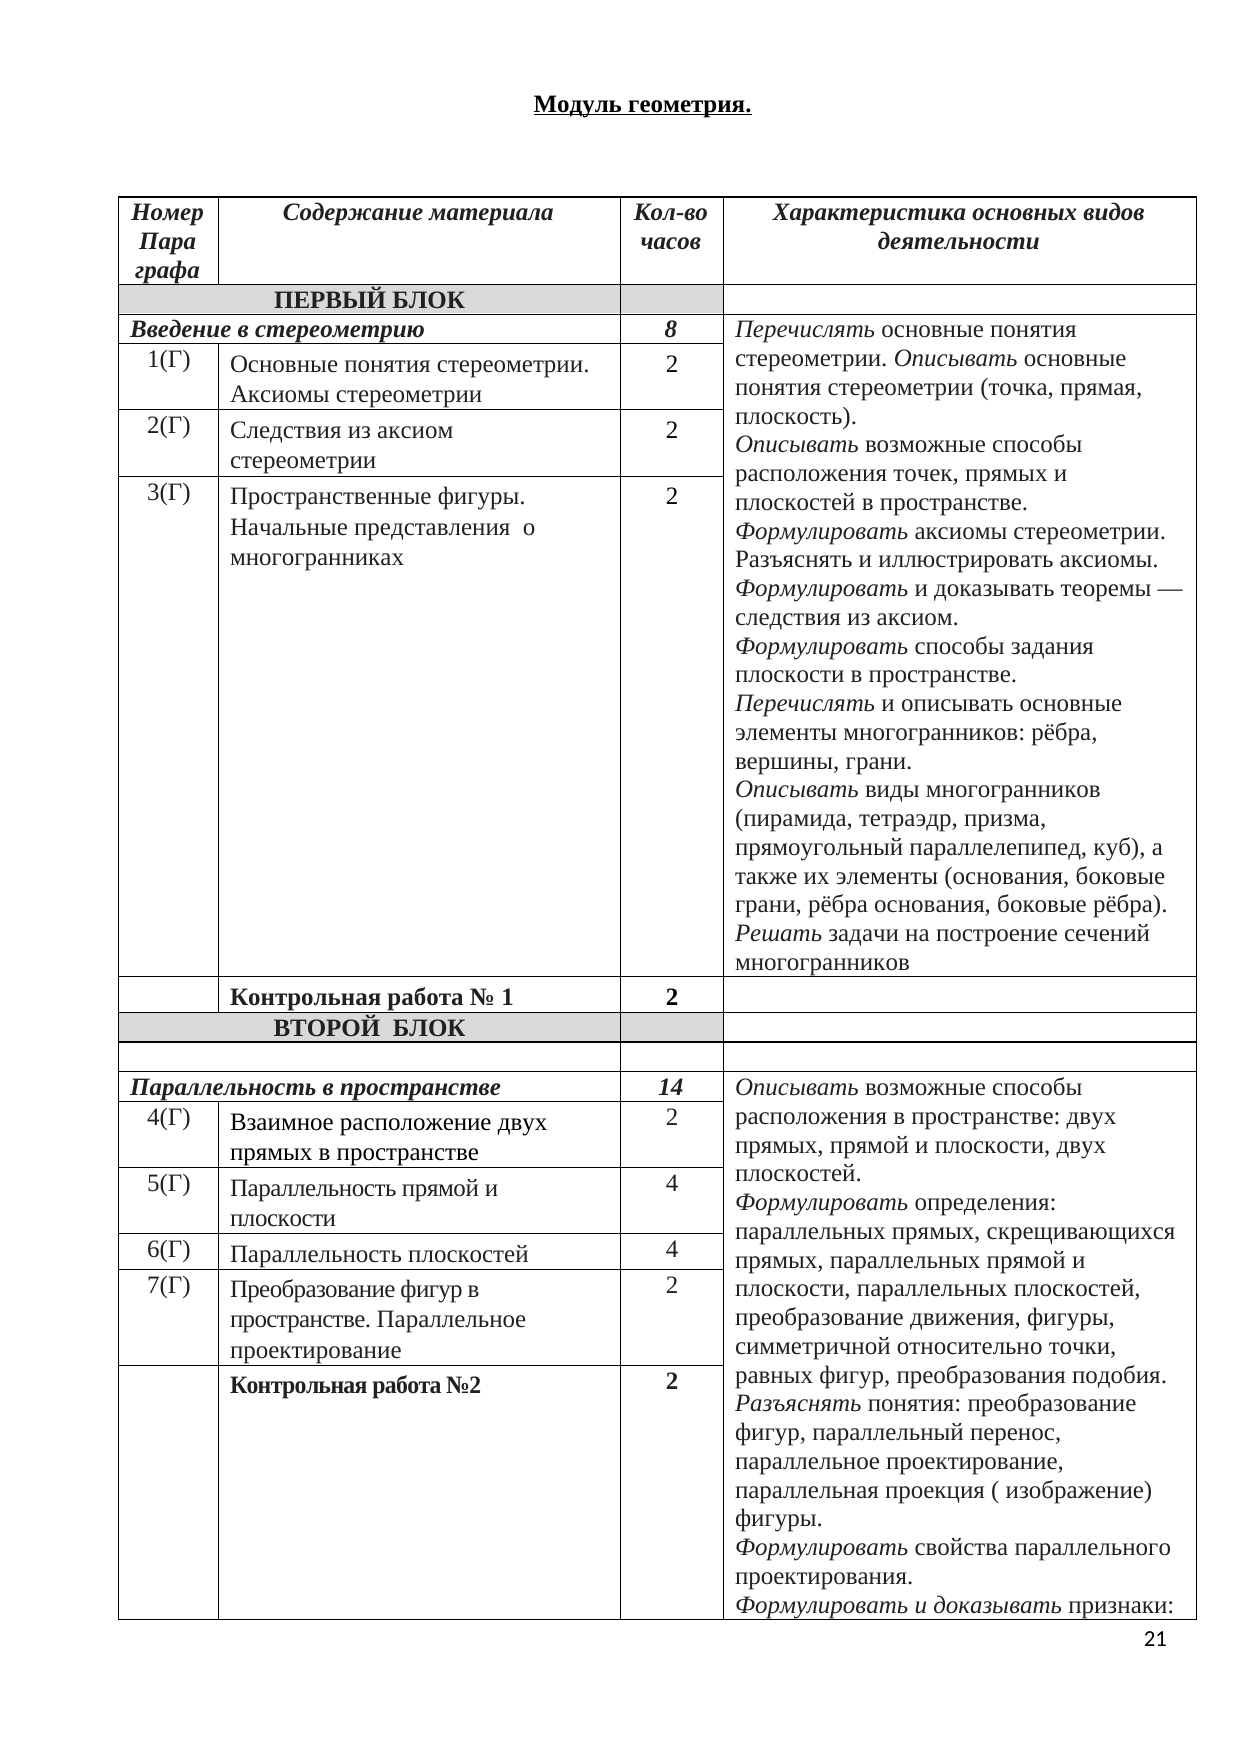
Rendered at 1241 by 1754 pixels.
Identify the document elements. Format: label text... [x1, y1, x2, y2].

table_cell Введение в стереометрию [119, 315, 620, 343]
table_header Номер Пара графа [119, 198, 218, 284]
table_cell Параллельность прямой и плоскости [219, 1168, 620, 1233]
table_cell 2 [621, 477, 723, 976]
table_cell ПЕРВЫЙ БЛОК [119, 285, 620, 313]
table_header Кол-во часов [621, 198, 723, 284]
table_cell [724, 1013, 1196, 1041]
table_cell Описывать возможные способы расположения в пространстве: двух прямых, прямой и плоскости, двух плоскостей. Формулировать определения: параллельных прямых, скрещивающихся прямых, параллельных прямой и плоскости, параллельных плоскостей, преобразование движения, фигуры, симметричной относительно точки, равных фигур, преобразования подобия. Разъяснять понятия: преобразование фигур, параллельный перенос, параллельное проектирование, параллельная проекция ( изображение) фигуры. Формулировать свойства параллельного проектирования. Формулировать и доказывать признаки: параллельности двух прямых, параллельности прямой и плоскости, параллельности двух плоскостей. Формулировать и доказывать свойства: параллельных прямых, параллельных плоскостей. Решать задачи на построение сечений многогранников, а также построение изображений фигур [724, 1072, 1196, 1618]
table_cell 6(Г) [119, 1234, 218, 1269]
table_cell 2 [621, 344, 723, 409]
table_cell 1(Г) [119, 344, 218, 409]
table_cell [219, 1366, 620, 1618]
table_cell [119, 977, 218, 1012]
table_cell Преобразование фигур в пространстве. Параллельное проектирование [219, 1270, 620, 1365]
table_cell [621, 1043, 723, 1071]
table_cell [724, 1043, 1196, 1071]
table_cell 2 [621, 1270, 723, 1365]
text Модуль геометрия. [118, 89, 1167, 117]
table_cell ВТОРОЙ БЛОК [119, 1013, 620, 1041]
table_cell 7(Г) [119, 1270, 218, 1365]
table_cell 3(Г) [119, 477, 218, 976]
table_cell [724, 285, 1196, 313]
table_cell Параллельность плоскостей [219, 1234, 620, 1269]
table_cell 2 [621, 977, 723, 1012]
table_cell 4 [621, 1234, 723, 1269]
table_cell [621, 285, 723, 313]
table_cell [724, 977, 1196, 1012]
table_cell Взаимное расположение двух прямых в пространстве [219, 1102, 620, 1167]
table_cell Контрольная работа № 1 [219, 977, 620, 1012]
table_cell Перечислять основные понятия стереометрии. Описывать основные понятия стереометрии (точка, прямая, плоскость). Описывать возможные способы расположения точек, прямых и плоскостей в пространстве. Формулировать аксиомы стереометрии. Разъяснять и иллюстрировать аксиомы. Формулировать и доказывать теоремы — следствия из аксиом. Формулировать способы задания плоскости в пространстве. Перечислять и описывать основные элементы многогранников: рёбра, вершины, грани. Описывать виды многогранников (пирамида, тетраэдр, призма, прямоугольный параллелепипед, куб), а также их элементы (основания, боковые грани, рёбра основания, боковые рёбра). Решать задачи на построение сечений многогранников [724, 315, 1196, 976]
table_cell 2 [621, 1366, 723, 1618]
table_cell Пространственные фигуры. Начальные представления о многогранниках [219, 477, 620, 976]
table_cell [119, 1043, 620, 1071]
table_cell 4(Г) [119, 1102, 218, 1167]
table_cell 8 [621, 315, 723, 343]
table_cell 5(Г) [119, 1168, 218, 1233]
table_cell [119, 1366, 218, 1618]
table_cell Основные понятия стереометрии. Аксиомы стереометрии [219, 344, 620, 409]
table_cell Параллельность в пространстве [119, 1072, 620, 1101]
table_cell 2 [621, 1102, 723, 1167]
table_cell 4 [621, 1168, 723, 1233]
table_cell Следствия из аксиом стереометрии [219, 410, 620, 476]
table_cell 14 [621, 1072, 723, 1101]
table_header Содержание материала [219, 198, 620, 284]
table_header Характеристика основных видов деятельности [724, 198, 1196, 284]
table_cell [621, 1013, 723, 1041]
table_cell 2 [621, 410, 723, 476]
table_cell 2(Г) [119, 410, 218, 476]
